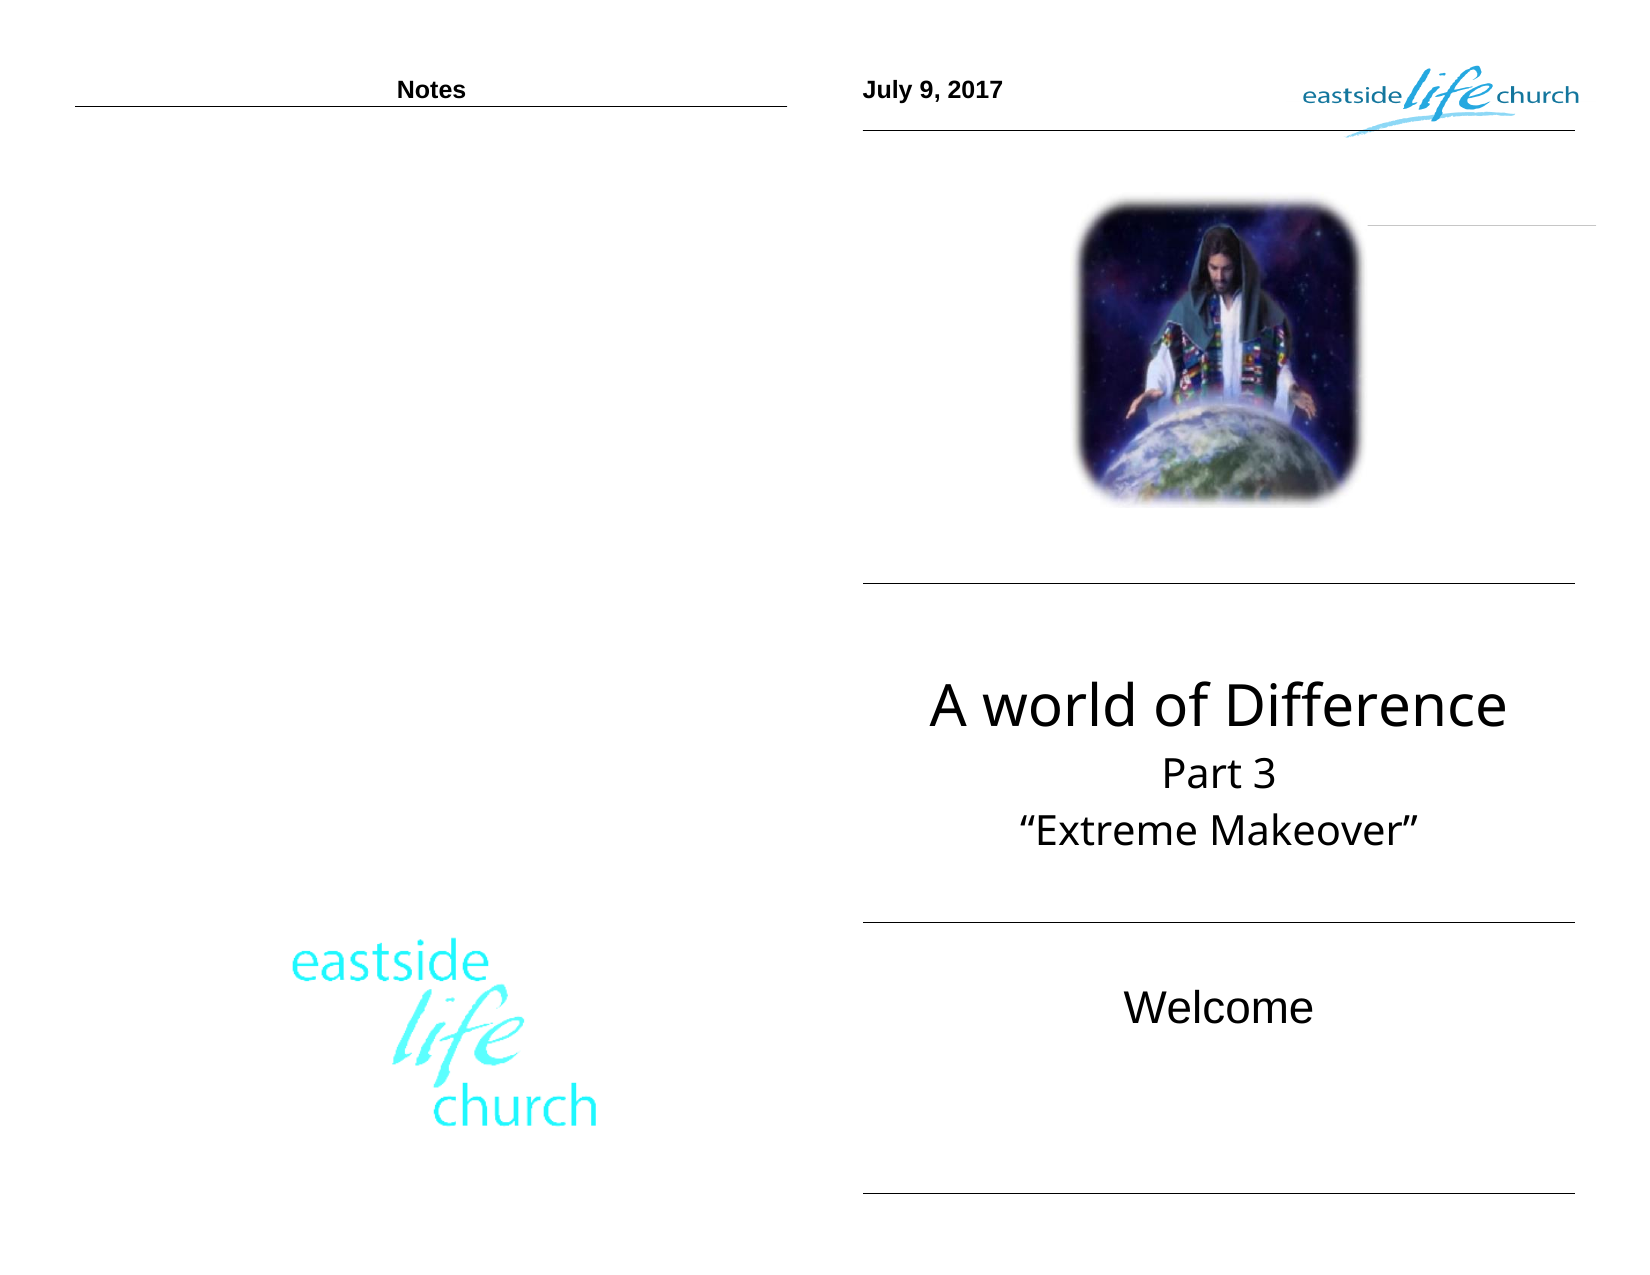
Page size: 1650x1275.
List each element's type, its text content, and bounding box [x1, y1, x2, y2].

text A world of Difference [862, 664, 1575, 743]
text July 9, 2017 [862, 75, 1575, 104]
text Notes [75, 75, 787, 106]
text “Extreme Makeover” [862, 800, 1575, 857]
picture [272, 862, 619, 1209]
text Part 3 [862, 743, 1575, 800]
picture [1069, 0, 1597, 508]
text Welcome [862, 980, 1575, 1033]
